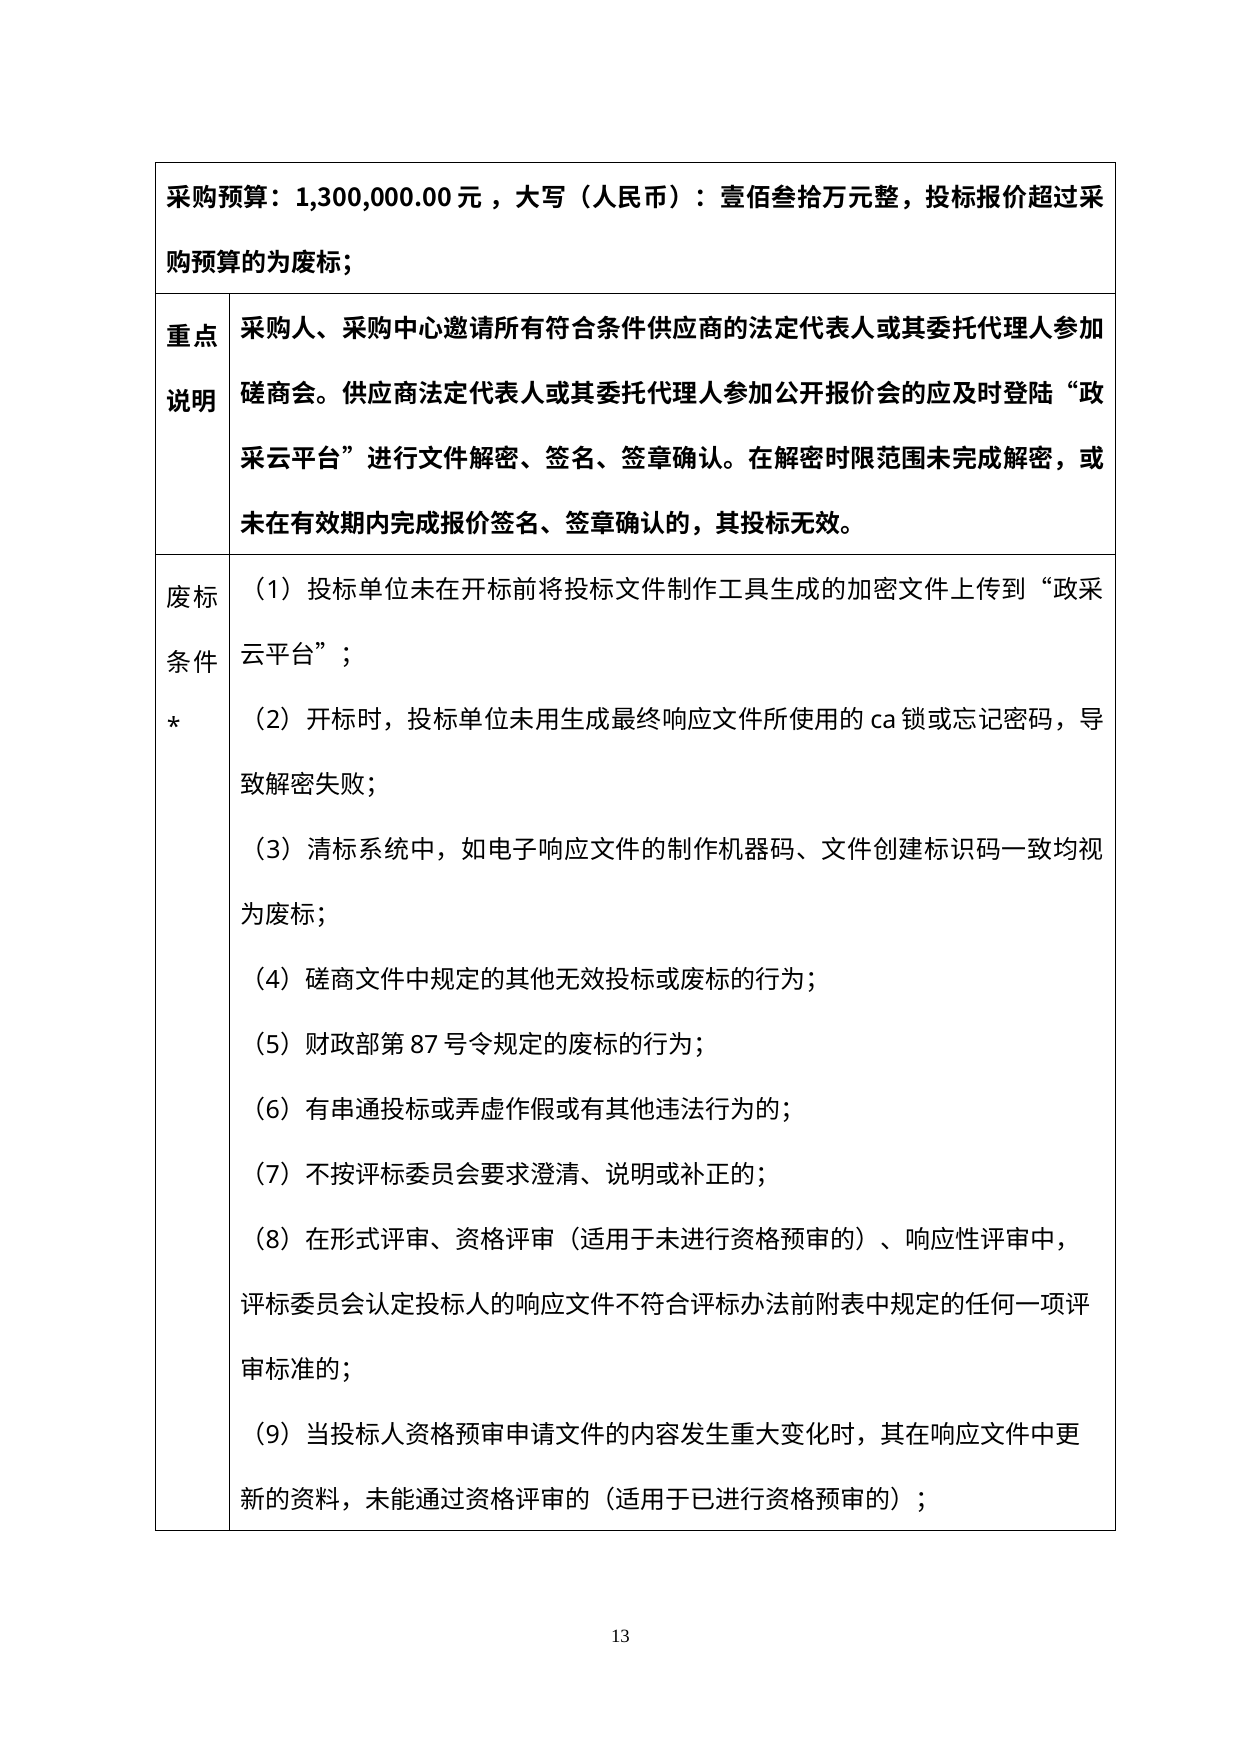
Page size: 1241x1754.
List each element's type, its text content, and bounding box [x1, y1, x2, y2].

table_cell 重点说明 [156, 294, 229, 554]
table_cell 废标条件* [156, 555, 229, 1530]
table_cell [156, 163, 1115, 293]
table_cell 采购人、采购中心邀请所有符合条件供应商的法定代表人或其委托代理人参加磋商会。供应商法定代表人或其委托代理人参加公开报价会的应及时登陆“政采云平台”进行文件解密、签名、签章确认。在解密时限范围未完成解密，或未在有效期内完成报价签名、签章确认的，其投标无效。 [230, 294, 1115, 554]
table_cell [230, 555, 1115, 1530]
